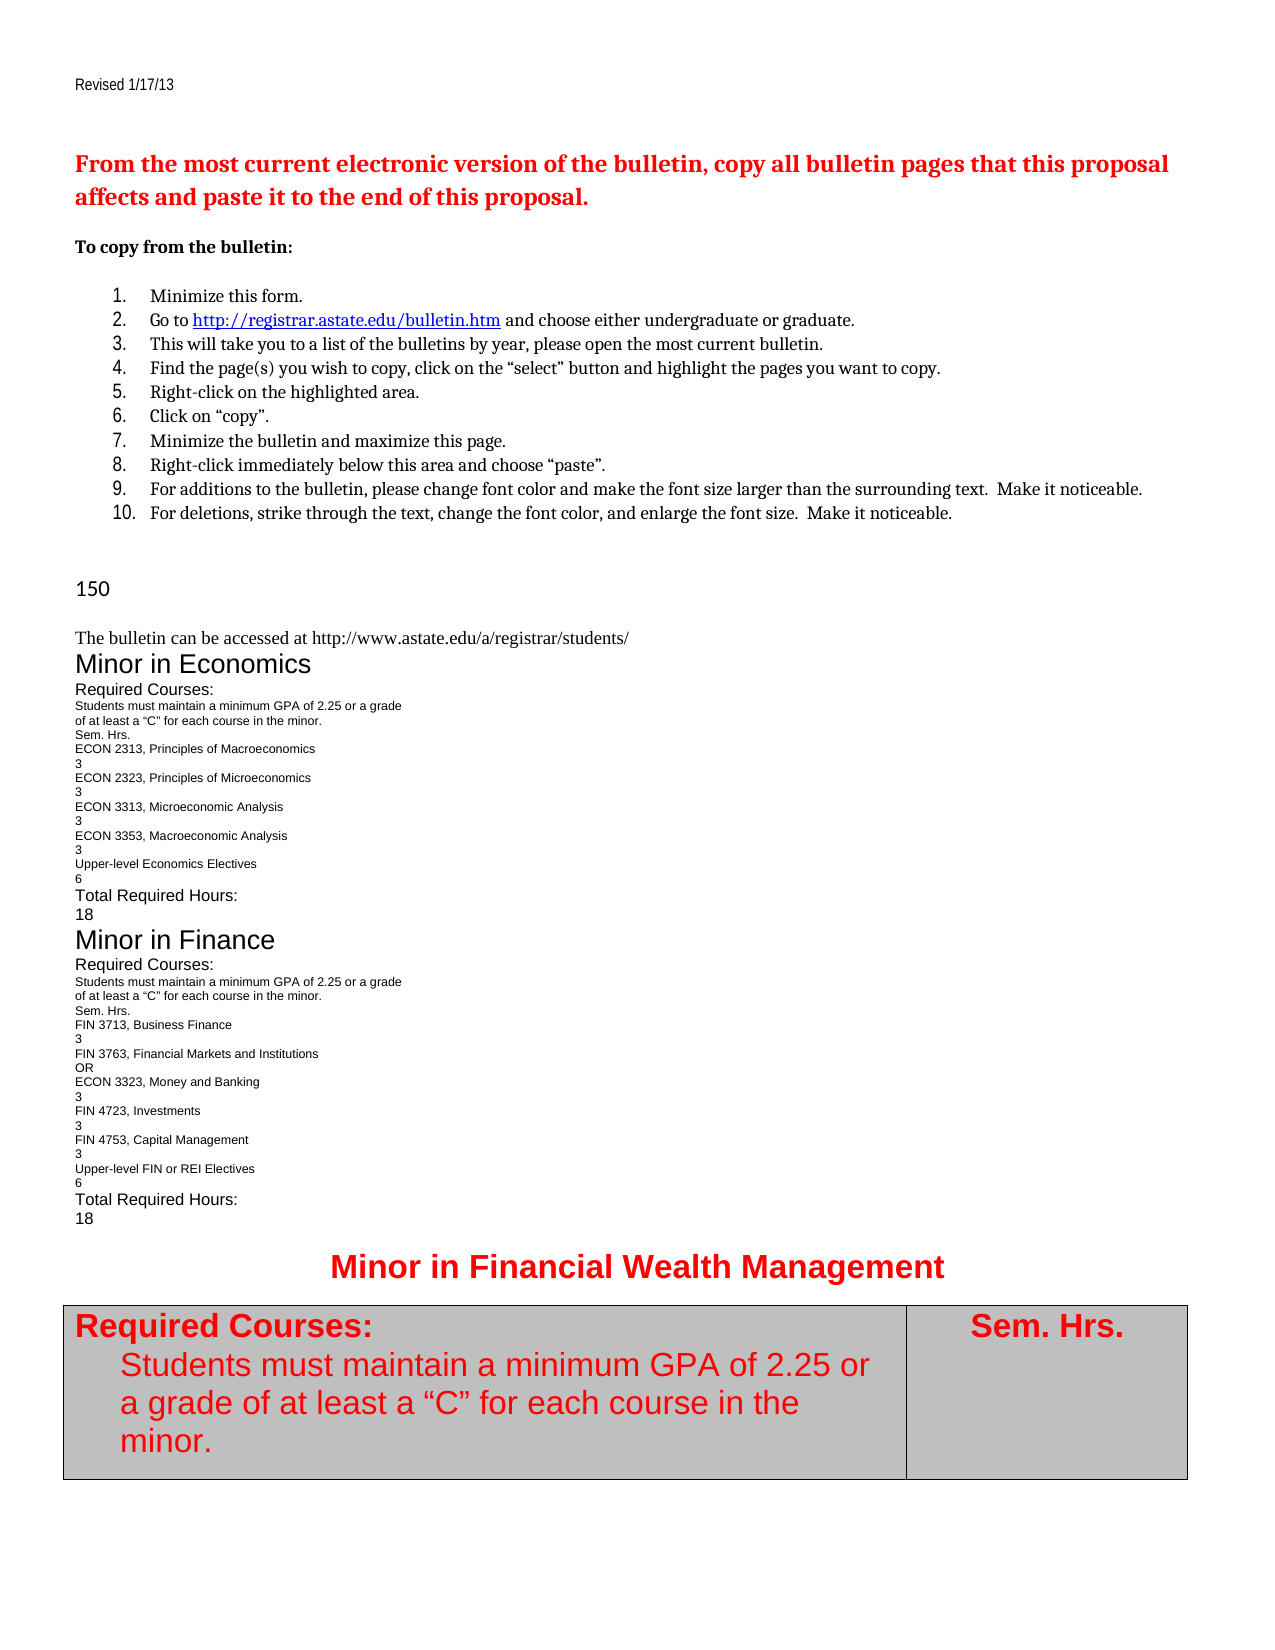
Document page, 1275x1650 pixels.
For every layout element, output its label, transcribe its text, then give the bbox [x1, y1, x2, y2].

list For deletions, strike through the text, change the font color, and enlarge the font size. Make it noticeable. [112, 500, 1200, 552]
text To copy from the bulletin: [75, 237, 1200, 258]
list Right-click on the highlighted area. [112, 379, 1200, 403]
list Find the page(s) you wish to copy, click on the “select” button and highlight the pages you want to copy. [112, 355, 1200, 379]
list Go to http://registrar.astate.edu/bulletin.htm and choose either undergraduate or graduate. [112, 307, 1200, 331]
list This will take you to a list of the bulletins by year, please open the most current bulletin. [112, 331, 1200, 355]
list Click on “copy”. [112, 403, 1200, 427]
text From the most current electronic version of the bulletin, copy all bulletin pages that this proposal affects and paste it to the end of this proposal. [75, 150, 1200, 212]
list For additions to the bulletin, please change font color and make the font size larger than the surrounding text. Make it noticeable. [112, 476, 1200, 500]
list Minimize the bulletin and maximize this page. [112, 427, 1200, 452]
list Minimize this form. [112, 282, 1200, 307]
list Right-click immediately below this area and choose “paste”. [112, 452, 1200, 476]
